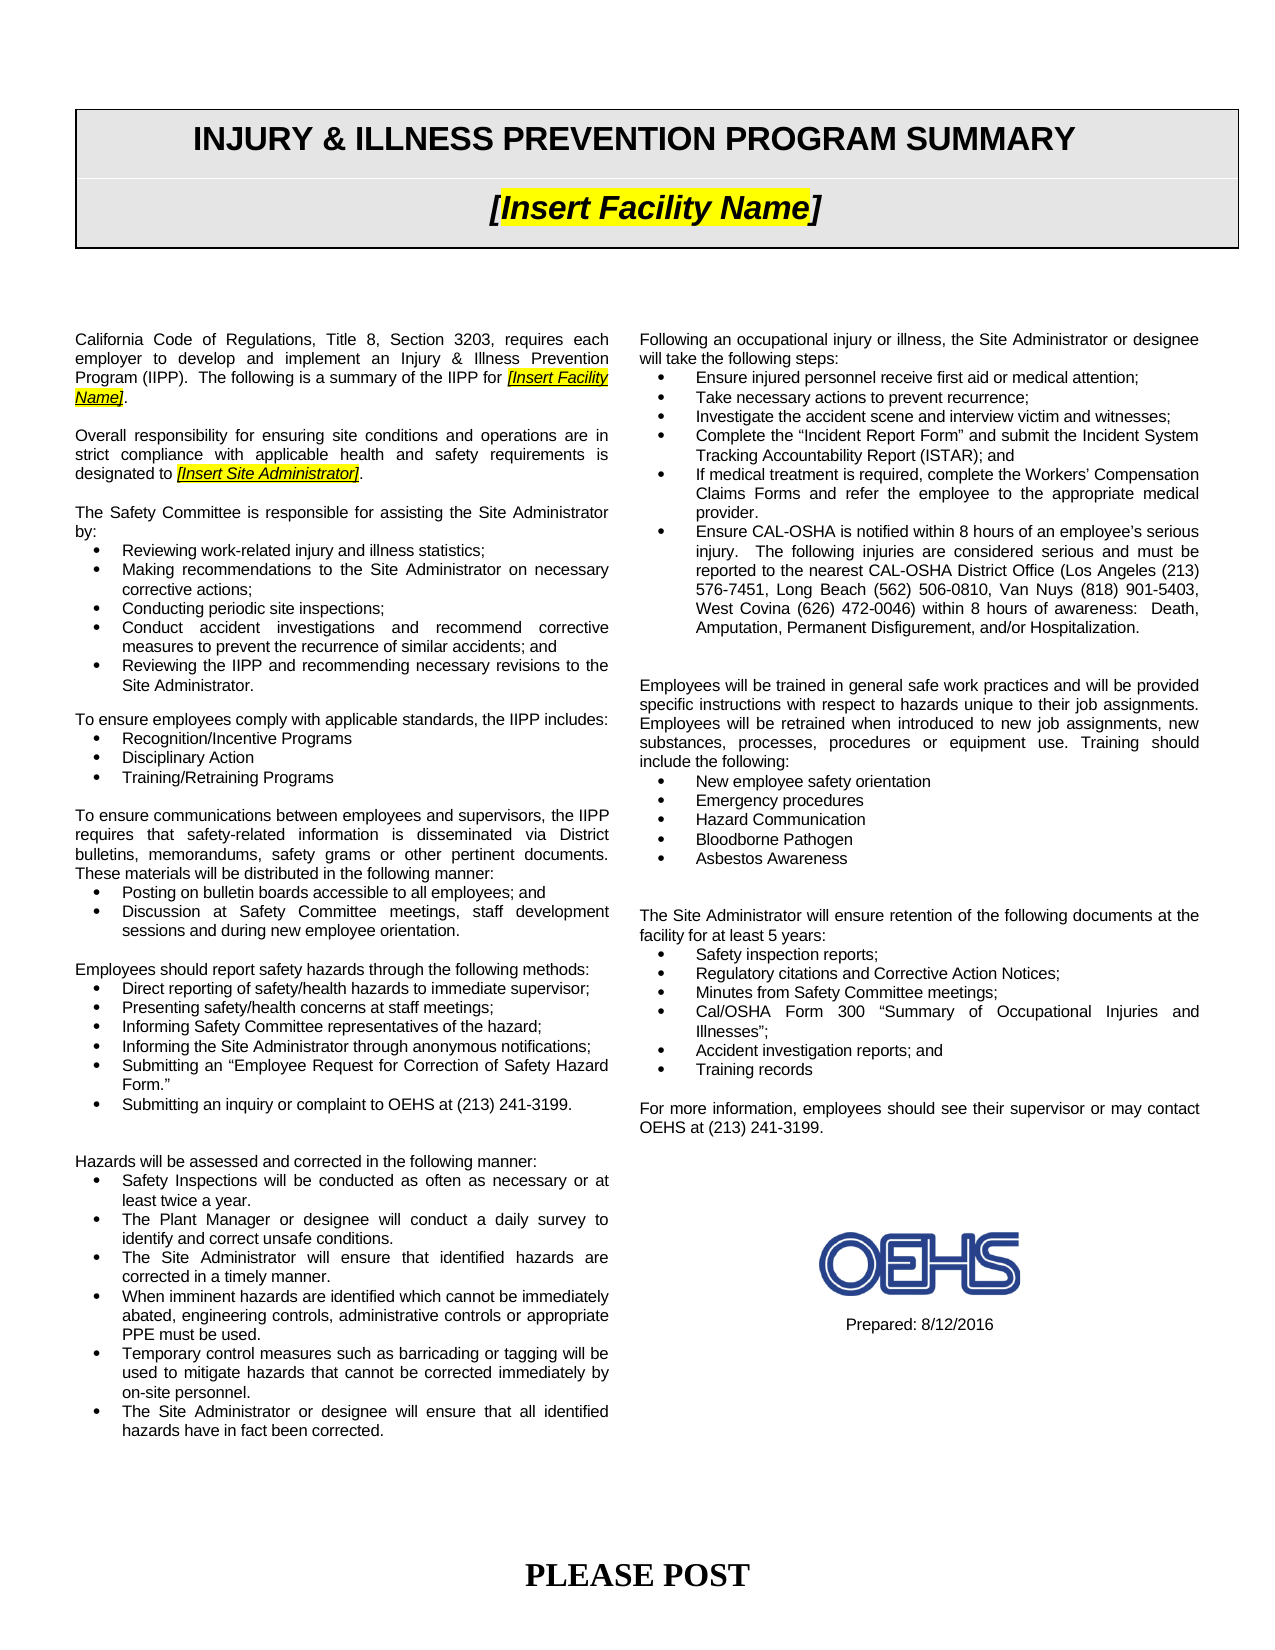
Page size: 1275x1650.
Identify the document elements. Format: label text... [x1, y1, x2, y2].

table_header California Code of Regulations, Title 8, Section 3203, requires each employer to develop and implement an Injury & Illness Prevention Program (IIPP). The following is a summary of the IIPP for [Insert Facility Name]. Overall responsibility for ensuring site conditions and operations are in strict compliance with applicable health and safety requirements is designated to [Insert Site Administrator]. The Safety Committee is responsible for assisting the Site Administrator by: Reviewing work-related injury and illness statistics; Making recommendations to the Site Administrator on necessary corrective actions; Conducting periodic site inspections; Conduct accident investigations and recommend corrective measures to prevent the recurrence of similar accidents; and Reviewing the IIPP and recommending necessary revisions to the Site Administrator. To ensure employees comply with applicable standards, the IIPP includes: Recognition/Incentive Programs Disciplinary Action Training/Retraining Programs To ensure communications between employees and supervisors, the IIPP requires that safety-related information is disseminated via District bulletins, memorandums, safety grams or other pertinent documents. These materials will be distributed in the following manner: Posting on bulletin boards accessible to all employees; and Discussion at Safety Committee meetings, staff development sessions and during new employee orientation. Employees should report safety hazards through the following methods: Direct reporting of safety/health hazards to immediate supervisor; Presenting safety/health concerns at staff meetings; Informing Safety Committee representatives of the hazard; Informing the Site Administrator through anonymous notifications; Submitting an “Employee Request for Correction of Safety Hazard Form.” Submitting an inquiry or complaint to OEHS at (213) 241-3199. Hazards will be assessed and corrected in the following manner: Safety Inspections will be conducted as often as necessary or at least twice a year. The Plant Manager or designee will conduct a daily survey to identify and correct unsafe conditions. The Site Administrator will ensure that identified hazards are corrected in a timely manner. When imminent hazards are identified which cannot be immediately abated, engineering controls, administrative controls or appropriate PPE must be used. Temporary control measures such as barricading or tagging will be used to mitigate hazards that cannot be corrected immediately by on-site personnel. The Site Administrator or designee will ensure that all identified hazards have in fact been corrected. [75, 330, 609, 1440]
table_header INJURY & ILLNESS PREVENTION PROGRAM SUMMARY [77, 110, 1238, 178]
table_cell [Insert Facility Name] [77, 179, 1238, 247]
picture [819, 1232, 1021, 1296]
table_header Following an occupational injury or illness, the Site Administrator or designee will take the following steps: Ensure injured personnel receive first aid or medical attention; Take necessary actions to prevent recurrence; Investigate the accident scene and interview victim and witnesses; Complete the “Incident Report Form” and submit the Incident System Tracking Accountability Report (ISTAR); and If medical treatment is required, complete the Workers’ Compensation Claims Forms and refer the employee to the appropriate medical provider. Ensure CAL-OSHA is notified within 8 hours of an employee’s serious injury. The following injuries are considered serious and must be reported to the nearest CAL-OSHA District Office (Los Angeles (213) 576-7451, Long Beach (562) 506-0810, Van Nuys (818) 901-5403, West Covina (626) 472-0046) within 8 hours of awareness: Death, Amputation, Permanent Disfigurement, and/or Hospitalization. Employees will be trained in general safe work practices and will be provided specific instructions with respect to hazards unique to their job assignments. Employees will be retrained when introduced to new job assignments, new substances, processes, procedures or equipment use. Training should include the following: New employee safety orientation Emergency procedures Hazard Communication Bloodborne Pathogen Asbestos Awareness The Site Administrator will ensure retention of the following documents at the facility for at least 5 years: Safety inspection reports; Regulatory citations and Corrective Action Notices; Minutes from Safety Committee meetings; Cal/OSHA Form 300 “Summary of Occupational Injuries and Illnesses”; Accident investigation reports; and Training records For more information, employees should see their supervisor or may contact OEHS at (213) 241-3199. Prepared: 8/12/2016 [609, 330, 1200, 1440]
